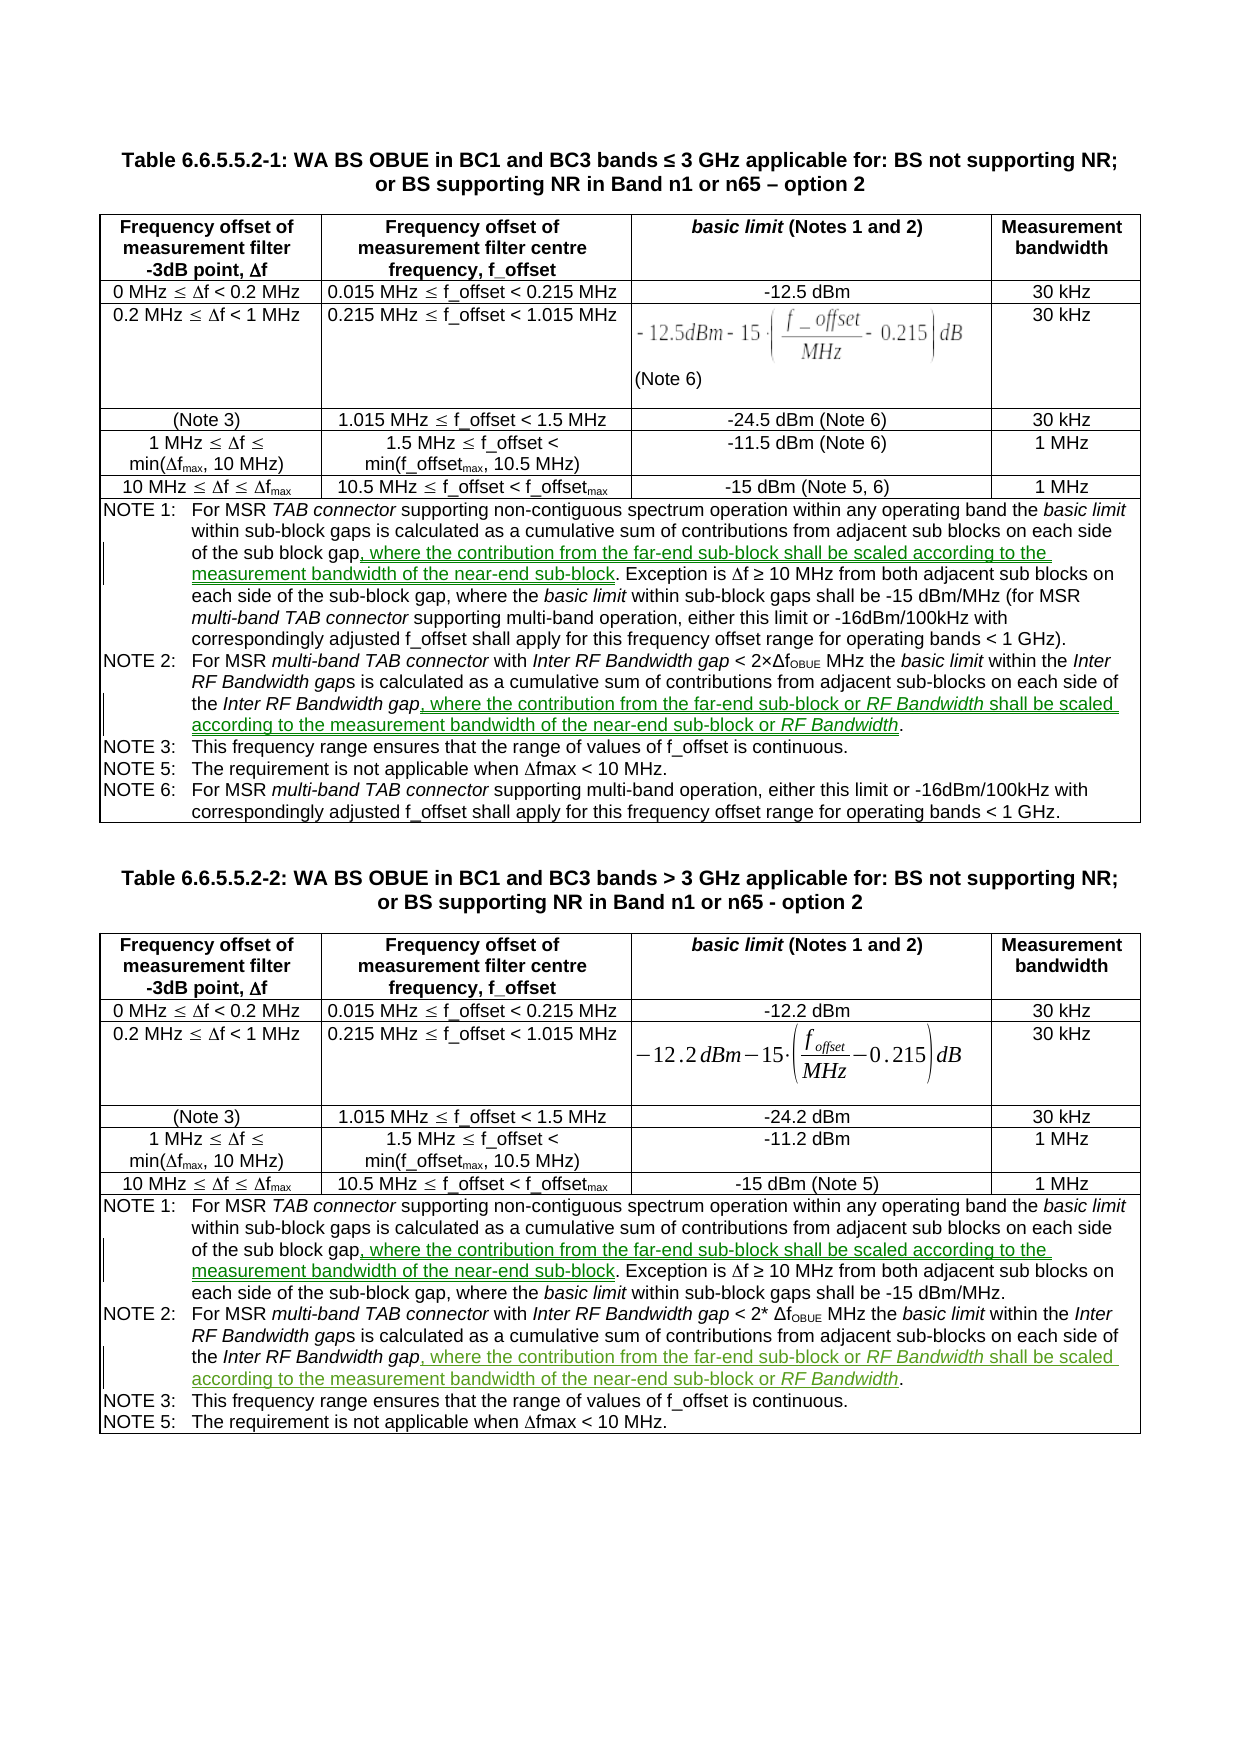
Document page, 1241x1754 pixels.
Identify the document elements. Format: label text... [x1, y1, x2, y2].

table_header basic limit (Notes 1 and 2) [632, 934, 991, 998]
table_cell 1 MHz [992, 1173, 1140, 1194]
text Table 6.6.5.5.2-1: WA BS OBUE in BC1 and BC3 bands ≤ 3 GHz applicable for: BS not supporting NR; or BS supporting NR in Band n1 or n65 – option 2 [118, 148, 1122, 196]
table_cell 1 MHz f min(fmax, 10 MHz) [101, 431, 321, 475]
table_cell 30 kHz [992, 304, 1140, 408]
table_cell -15 dBm (Note 5, 6) [632, 476, 991, 497]
table_cell -15 dBm (Note 5) [632, 1173, 991, 1194]
table_cell 10 MHz f fmax [101, 1173, 321, 1194]
table_cell 1 MHz [992, 431, 1140, 475]
text Table 6.6.5.5.2-2: WA BS OBUE in BC1 and BC3 bands > 3 GHz applicable for: BS not supporting NR; or BS supporting NR in Band n1 or n65 - option 2 [118, 866, 1122, 914]
table_header Measurement bandwidth [992, 934, 1140, 998]
table_cell 10.5 MHz f_offset < f_offsetmax [322, 476, 631, 497]
table_cell 10.5 MHz f_offset < f_offsetmax [322, 1173, 631, 1194]
table_header Frequency offset of measurement filter centre frequency, f_offset [322, 934, 631, 998]
table_header Frequency offset of measurement filter -3dB point, f [101, 934, 321, 998]
table_header Frequency offset of measurement filter centre frequency, f_offset [322, 215, 631, 280]
table_cell 1.015 MHz f_offset < 1.5 MHz [322, 1106, 631, 1127]
table_cell 30 kHz [992, 1106, 1140, 1127]
table_cell 1.015 MHz f_offset < 1.5 MHz [322, 409, 631, 430]
table_cell (Note 3) [101, 409, 321, 430]
table_cell -11.5 dBm (Note 6) [632, 431, 991, 475]
table_cell 0.215 MHz f_offset < 1.015 MHz [322, 1022, 631, 1104]
table_cell -24.2 dBm [632, 1106, 991, 1127]
table_cell 1.5 MHz f_offset < min(f_offsetmax, 10.5 MHz) [322, 1128, 631, 1172]
table_cell 30 kHz [992, 409, 1140, 430]
table_cell NOTE 1: For MSR TAB connector supporting non-contiguous spectrum operation within any operating band the basic limit within sub-block gaps is calculated as a cumulative sum of contributions from adjacent sub blocks on each side of the sub block gap. Exception is f ≥ 10 MHz from both adjacent sub blocks on each side of the sub-block gap, where the basic limit within sub-block gaps shall be -15 dBm/MHz. NOTE 2: For MSR multi-band TAB connector with Inter RF Bandwidth gap < 2* ΔfOBUE MHz the basic limit within the Inter RF Bandwidth gaps is calculated as a cumulative sum of contributions from adjacent sub-blocks on each side of the Inter RF Bandwidth gap. NOTE 3: This frequency range ensures that the range of values of f_offset is continuous. NOTE 5: The requirement is not applicable when fmax < 10 MHz. [101, 1195, 1140, 1433]
table_cell 0.015 MHz f_offset < 0.215 MHz [322, 281, 631, 303]
table_cell 30 kHz [992, 1022, 1140, 1104]
table_cell 1 MHz [992, 476, 1140, 497]
table_cell -12.5 dBm [632, 281, 991, 303]
table_cell 1 MHz [992, 1128, 1140, 1172]
table_cell (Note 6) [632, 304, 991, 408]
table_cell -12.2 dBm [632, 1000, 991, 1021]
table_cell 0.215 MHz f_offset < 1.015 MHz [322, 304, 631, 408]
table_cell 10 MHz f fmax [101, 476, 321, 497]
table_cell 0.2 MHz f < 1 MHz [101, 304, 321, 408]
table_cell 30 kHz [992, 281, 1140, 303]
table_cell 0 MHz f < 0.2 MHz [101, 1000, 321, 1021]
table_cell 0.015 MHz f_offset < 0.215 MHz [322, 1000, 631, 1021]
table_header Measurement bandwidth [992, 215, 1140, 280]
table_cell -11.2 dBm [632, 1128, 991, 1172]
table_cell (Note 3) [101, 1106, 321, 1127]
table_cell 0 MHz f < 0.2 MHz [101, 281, 321, 303]
table_cell 30 kHz [992, 1000, 1140, 1021]
table_cell NOTE 1: For MSR TAB connector supporting non-contiguous spectrum operation within any operating band the basic limit within sub-block gaps is calculated as a cumulative sum of contributions from adjacent sub blocks on each side of the sub block gap. Exception is f ≥ 10 MHz from both adjacent sub blocks on each side of the sub-block gap, where the basic limit within sub-block gaps shall be -15 dBm/MHz (for MSR multi-band TAB connector supporting multi-band operation, either this limit or -16dBm/100kHz with correspondingly adjusted f_offset shall apply for this frequency offset range for operating bands < 1 GHz). NOTE 2: For MSR multi-band TAB connector with Inter RF Bandwidth gap < 2×ΔfOBUE MHz the basic limit within the Inter RF Bandwidth gaps is calculated as a cumulative sum of contributions from adjacent sub-blocks on each side of the Inter RF Bandwidth gap. NOTE 3: This frequency range ensures that the range of values of f_offset is continuous. NOTE 5: The requirement is not applicable when fmax < 10 MHz. NOTE 6: For MSR multi-band TAB connector supporting multi-band operation, either this limit or -16dBm/100kHz with correspondingly adjusted f_offset shall apply for this frequency offset range for operating bands < 1 GHz. [101, 499, 1140, 822]
table_cell 0.2 MHz f < 1 MHz [101, 1022, 321, 1104]
table_cell 1.5 MHz f_offset < min(f_offsetmax, 10.5 MHz) [322, 431, 631, 475]
table_header Frequency offset of measurement filter -3dB point, f [101, 215, 321, 280]
table_cell -24.5 dBm (Note 6) [632, 409, 991, 430]
table_header basic limit (Notes 1 and 2) [632, 215, 991, 280]
table_cell [632, 1022, 991, 1104]
table_cell 1 MHz f min(fmax, 10 MHz) [101, 1128, 321, 1172]
